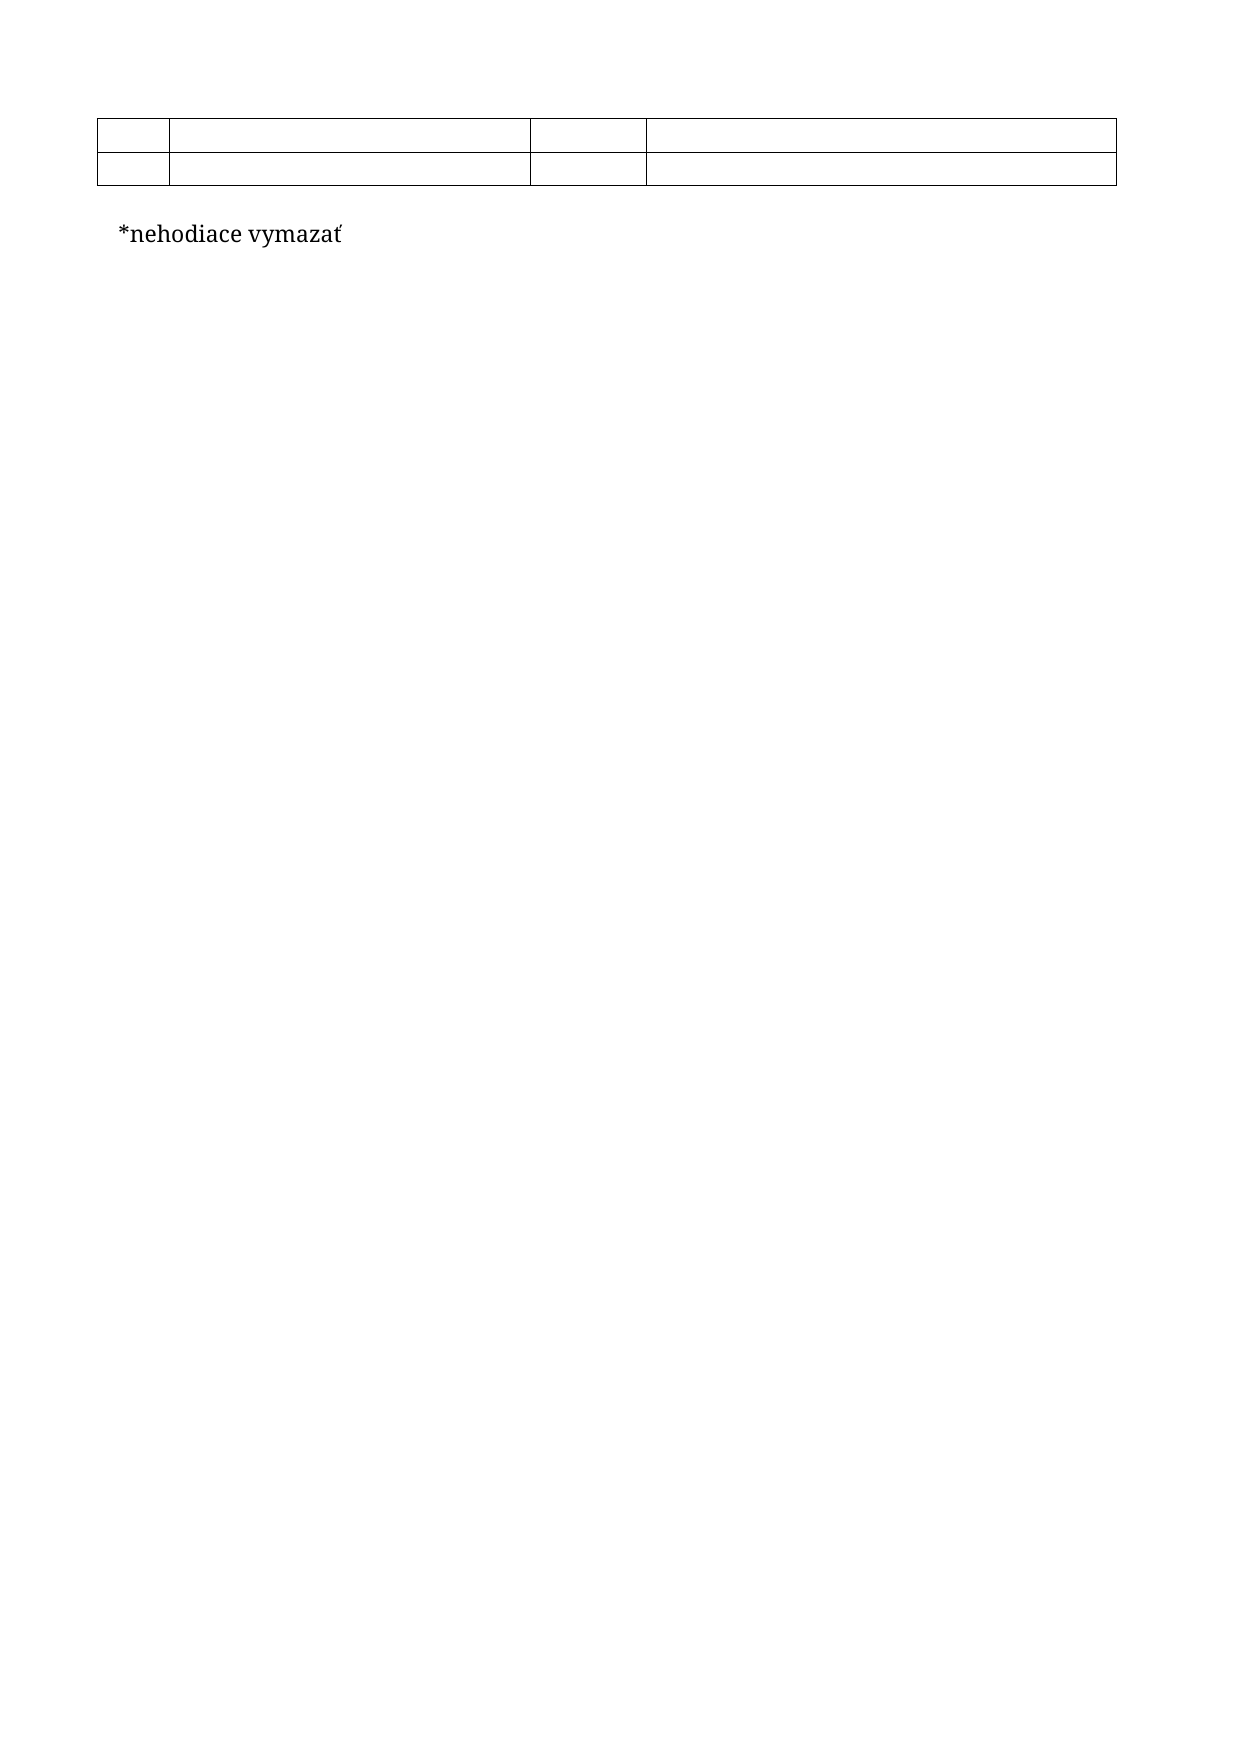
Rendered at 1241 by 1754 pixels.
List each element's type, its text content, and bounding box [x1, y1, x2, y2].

table_cell [647, 119, 1116, 152]
text *nehodiace vymazať [118, 218, 1122, 250]
table_cell [531, 153, 646, 185]
table_cell [531, 119, 646, 152]
table_cell [647, 153, 1116, 185]
table_cell [98, 153, 169, 185]
table_cell [170, 119, 530, 152]
table_cell [98, 119, 169, 152]
table_cell [170, 153, 530, 185]
